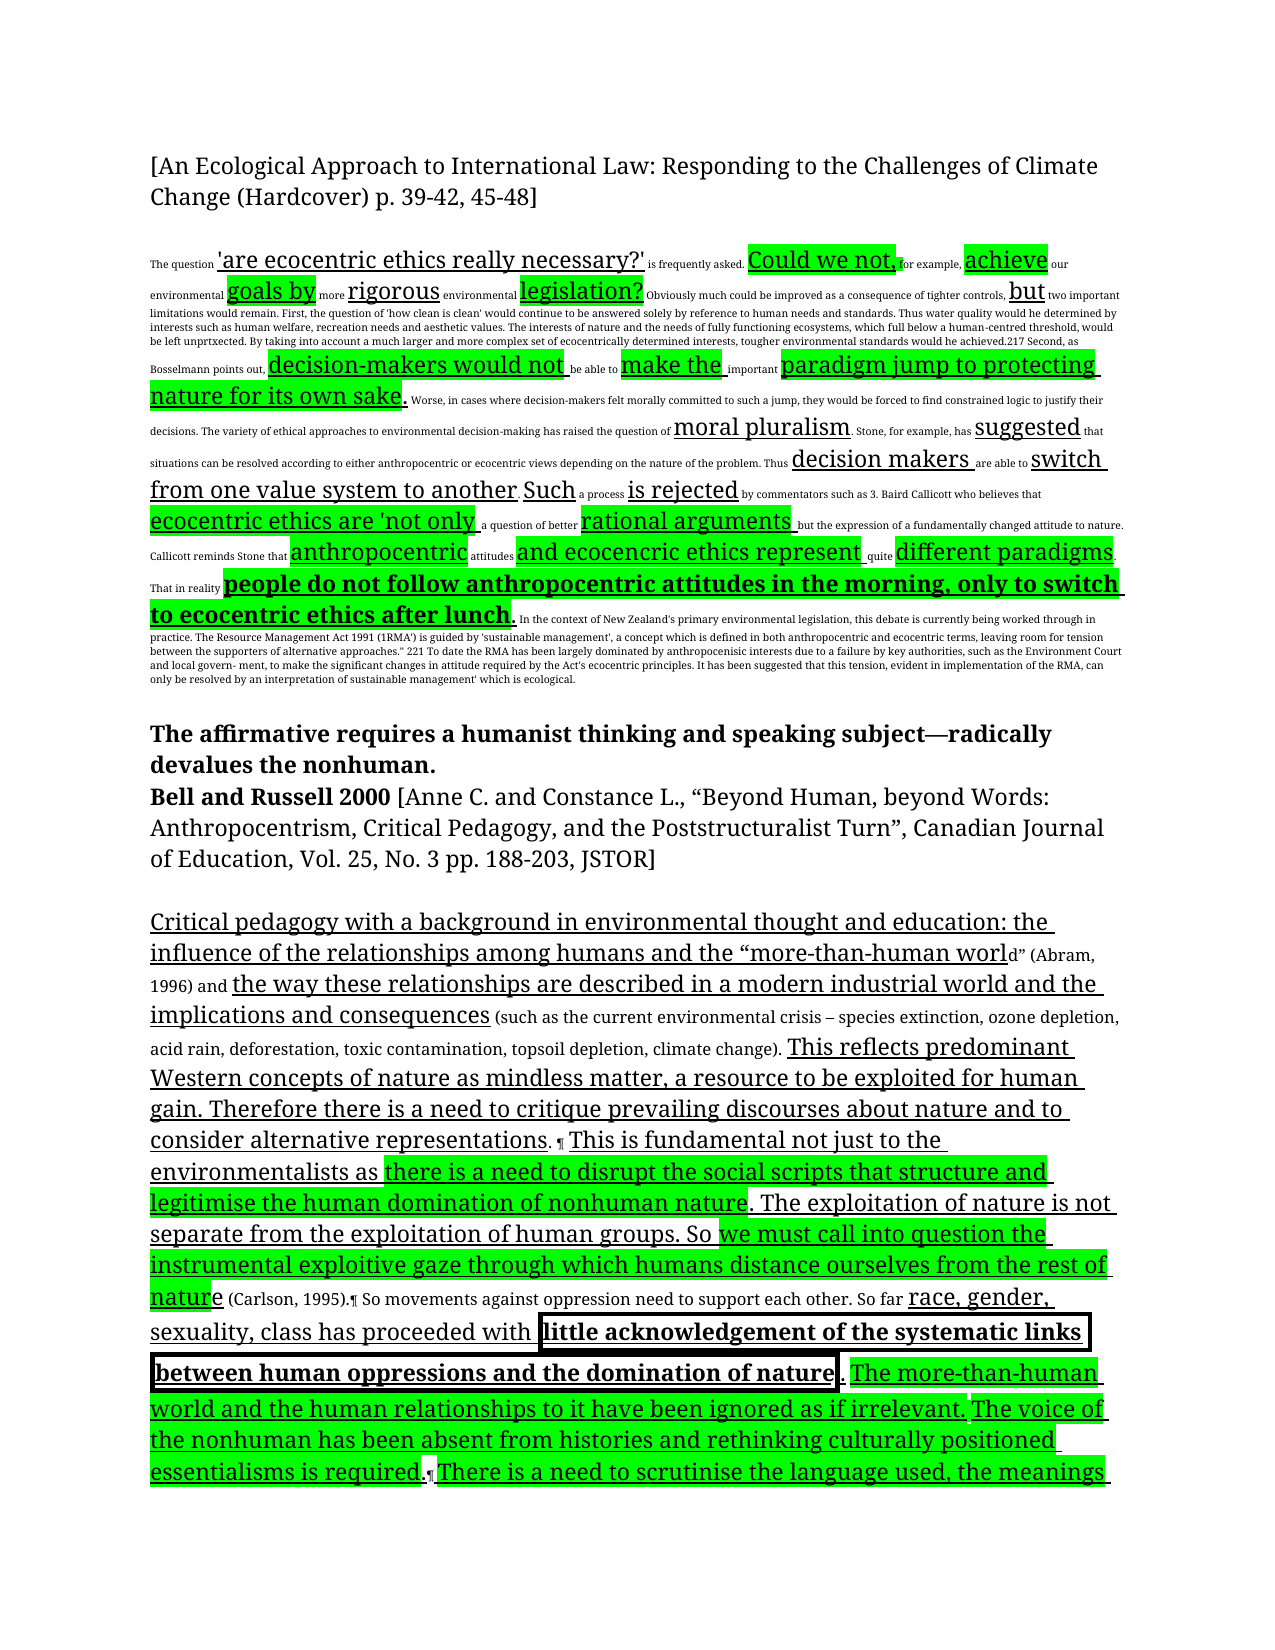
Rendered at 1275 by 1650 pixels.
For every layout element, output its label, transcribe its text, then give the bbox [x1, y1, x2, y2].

subtitle The affirmative requires a humanist thinking and speaking subject—radically devalues the nonhuman. [150, 718, 1125, 780]
text [An Ecological Approach to International Law: Responding to the Challenges of Climate Change (Hardcover) p. 39-42, 45-48] [150, 150, 1125, 212]
text The question 'are ecocentric ethics really necessary?' is frequently asked. Could we not, for example, achieve our environmental goals by more rigorous environmental legislation? Obviously much could be improved as a consequence of tighter controls, but two important limitations would remain. First, the question of 'how clean is clean' would continue to be answered solely by reference to human needs and standards. Thus water quality would he determined by interests such as human welfare, recreation needs and aesthetic values. The interests of nature and the needs of fully functioning ecosystems, which full below a human-centred threshold, would be left unprtxected. By taking into account a much larger and more complex set of ecocentrically determined interests, tougher environmental standards would he achieved.217 Second, as Bosselmann points out, decision-makers would not be able to make the important paradigm jump to protecting nature for its own sake. Worse, in cases where decision-makers felt morally committed to such a jump, they would be forced to find constrained logic to justify their decisions. The variety of ethical approaches to environmental decision-making has raised the question of moral pluralism. Stone, for example, has suggested that situations can be resolved according to either anthropocentric or ecocentric views depending on the nature of the problem. Thus decision makers are able to switch from one value system to another. Such a process is rejected by commentators such as 3. Baird Callicott who believes that ecocentric ethics are 'not only a question of better rational arguments but the expression of a fundamentally changed attitude to nature. Callicott reminds Stone that anthropocentric attitudes and ecocencric ethics represent quite different paradigms. That in reality people do not follow anthropocentric attitudes in the morning, only to switch to ecocentric ethics after lunch. In the context of New Zealand's primary environmental legislation, this debate is currently being worked through in practice. The Resource Management Act 1991 (1RMA') is guided by 'sustainable management', a concept which is defined in both anthropocentric and ecocentric terms, leaving room for tension between the supporters of alternative approaches." 221 To date the RMA has been largely dominated by anthropocenisic interests due to a failure by key authorities, such as the Environment Court and local govern- ment, to make the significant changes in attitude required by the Act's ecocentric principles. It has been suggested that this tension, evident in implementation of the RMA, can only be resolved by an interpretation of sustainable management' which is ecological. [150, 244, 1125, 599]
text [150, 905, 1125, 1487]
text Bell and Russell 2000 [Anne C. and Constance L., “Beyond Human, beyond Words: Anthropocentrism, Critical Pedagogy, and the Poststructuralist Turn”, Canadian Journal of Education, Vol. 25, No. 3 pp. 188-203, JSTOR] [150, 780, 1125, 874]
